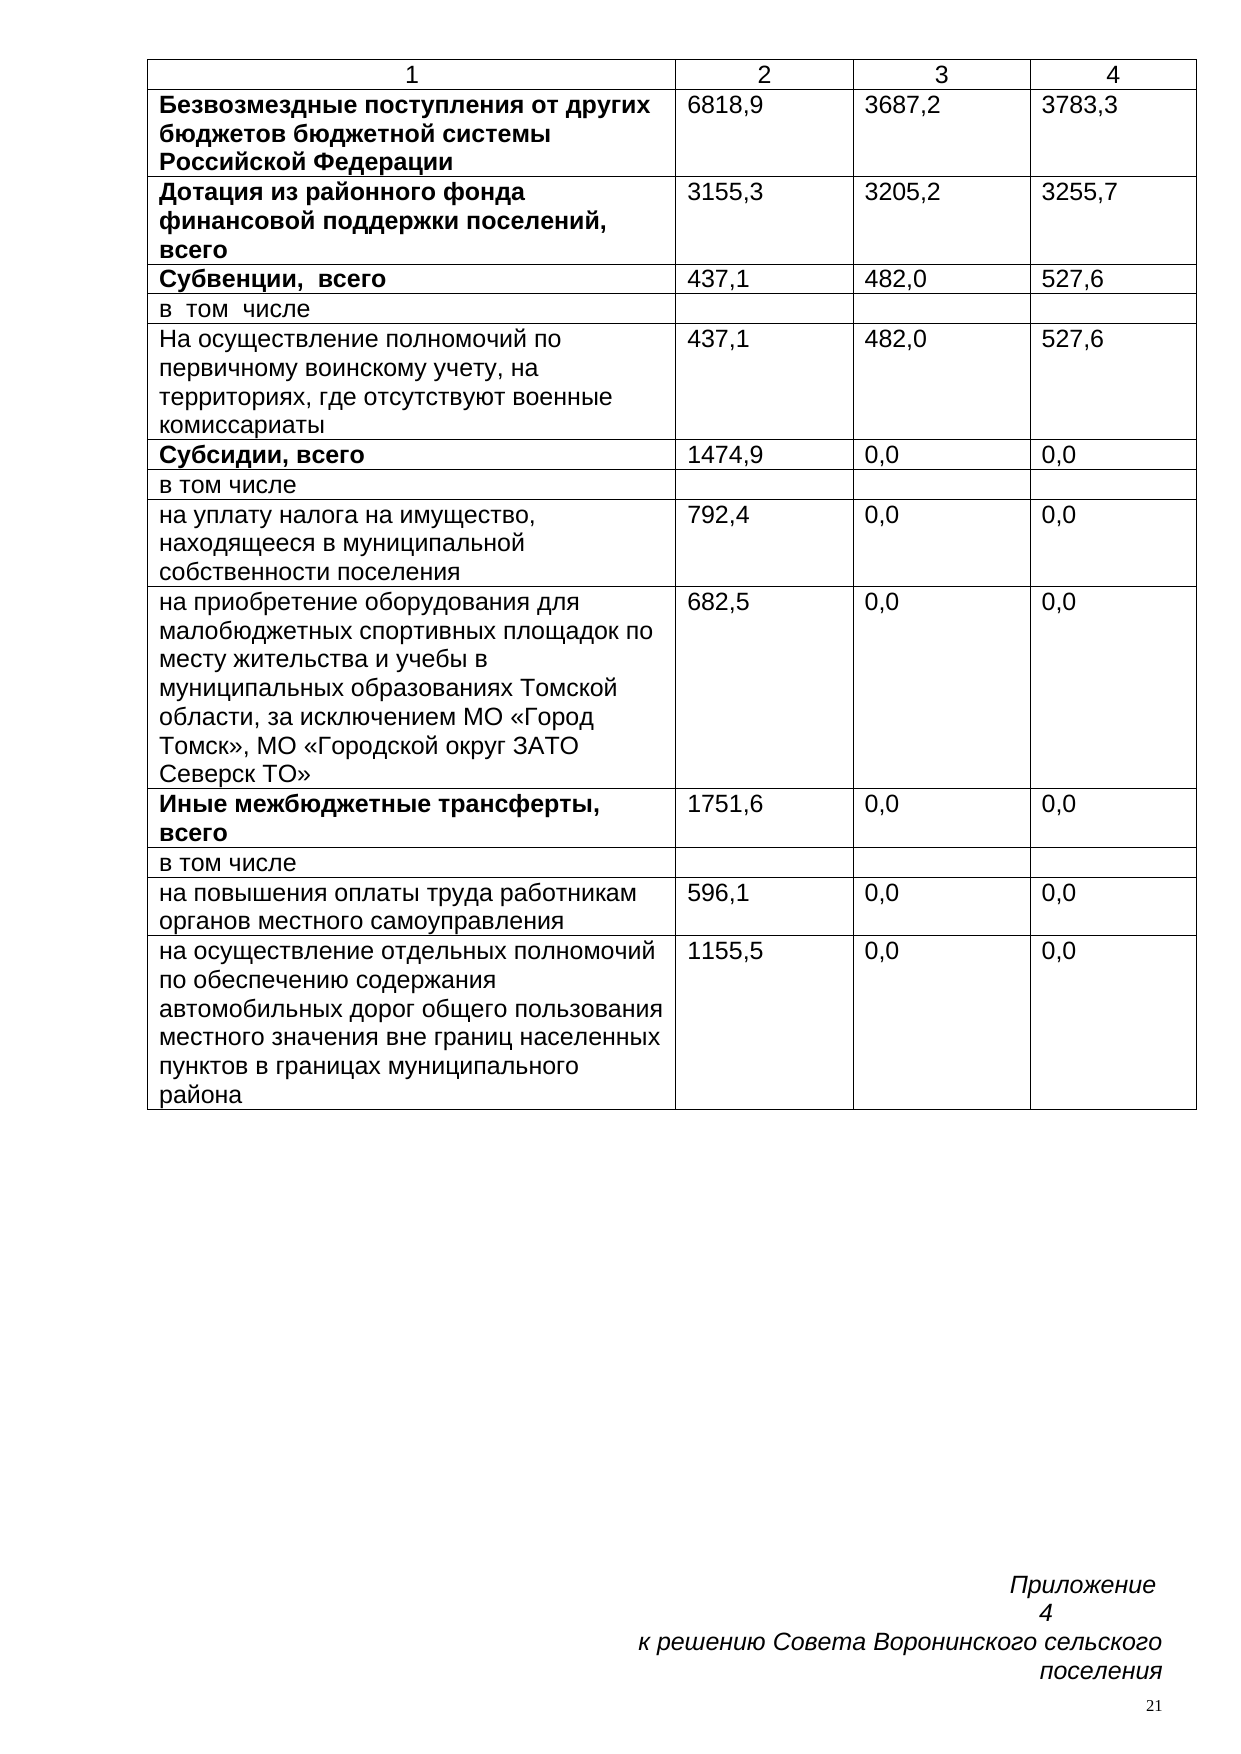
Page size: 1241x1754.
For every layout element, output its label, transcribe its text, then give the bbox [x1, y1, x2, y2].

table_cell 4 [1031, 60, 1196, 89]
table_cell 3 [854, 60, 1030, 89]
table_cell 0,0 [854, 587, 1030, 788]
table_cell 682,5 [676, 587, 853, 788]
subtitle Приложение 4 [929, 1570, 1162, 1627]
table_cell 2 [676, 60, 853, 89]
table_cell 0,0 [854, 500, 1030, 586]
table_cell [1031, 294, 1196, 323]
table_cell 0,0 [1031, 587, 1196, 788]
table_cell 0,0 [1031, 878, 1196, 935]
table_cell 0,0 [854, 440, 1030, 469]
table_cell Дотация из районного фонда финансовой поддержки поселений, всего [148, 177, 675, 263]
table_cell 0,0 [854, 878, 1030, 935]
table_cell на осуществление отдельных полномочий по обеспечению содержания автомобильных дорог общего пользования местного значения вне границ населенных пунктов в границах муниципального района [148, 936, 675, 1109]
table_cell [1031, 848, 1196, 877]
table_cell в том числе [148, 470, 675, 499]
table_cell 437,1 [676, 324, 853, 439]
table_cell 482,0 [854, 324, 1030, 439]
table_cell Иные межбюджетные трансферты, всего [148, 789, 675, 847]
table_cell Субвенции, всего [148, 265, 675, 293]
table_cell 527,6 [1031, 265, 1196, 293]
table_cell 0,0 [854, 936, 1030, 1109]
table_cell 0,0 [1031, 440, 1196, 469]
table_cell 3687,2 [854, 90, 1030, 176]
table_cell 1155,5 [676, 936, 853, 1109]
table_cell 1751,6 [676, 789, 853, 847]
table_cell [854, 848, 1030, 877]
table_cell в том числе [148, 294, 675, 323]
table_cell 1474,9 [676, 440, 853, 469]
table_cell 482,0 [854, 265, 1030, 293]
table_cell на приобретение оборудования для малобюджетных спортивных площадок по месту жительства и учебы в муниципальных образованиях Томской области, за исключением МО «Город Томск», МО «Городской округ ЗАТО Северск ТО» [148, 587, 675, 788]
table_cell 3155,3 [676, 177, 853, 263]
table_cell 437,1 [676, 265, 853, 293]
table_cell 792,4 [676, 500, 853, 586]
table_cell 3205,2 [854, 177, 1030, 263]
table_cell На осуществление полномочий по первичному воинскому учету, на территориях, где отсутствуют военные комиссариаты [148, 324, 675, 439]
table_cell 527,6 [1031, 324, 1196, 439]
table_cell на уплату налога на имущество, находящееся в муниципальной собственности поселения [148, 500, 675, 586]
table_cell 1 [148, 60, 675, 89]
table_cell в том числе [148, 848, 675, 877]
table_cell [676, 470, 853, 499]
table_cell 3783,3 [1031, 90, 1196, 176]
table_cell [854, 470, 1030, 499]
table_cell [1031, 470, 1196, 499]
text к решению Совета Воронинского сельского поселения [561, 1627, 1162, 1685]
table_cell 0,0 [1031, 936, 1196, 1109]
table_cell Субсидии, всего [148, 440, 675, 469]
table_cell 596,1 [676, 878, 853, 935]
table_cell на повышения оплаты труда работникам органов местного самоуправления [148, 878, 675, 935]
table_cell Безвозмездные поступления от других бюджетов бюджетной системы Российской Федерации [148, 90, 675, 176]
table_cell 0,0 [854, 789, 1030, 847]
table_cell 6818,9 [676, 90, 853, 176]
table_cell 0,0 [1031, 789, 1196, 847]
table_cell [676, 848, 853, 877]
table_cell 0,0 [1031, 500, 1196, 586]
table_cell 3255,7 [1031, 177, 1196, 263]
table_cell [854, 294, 1030, 323]
table_cell [676, 294, 853, 323]
